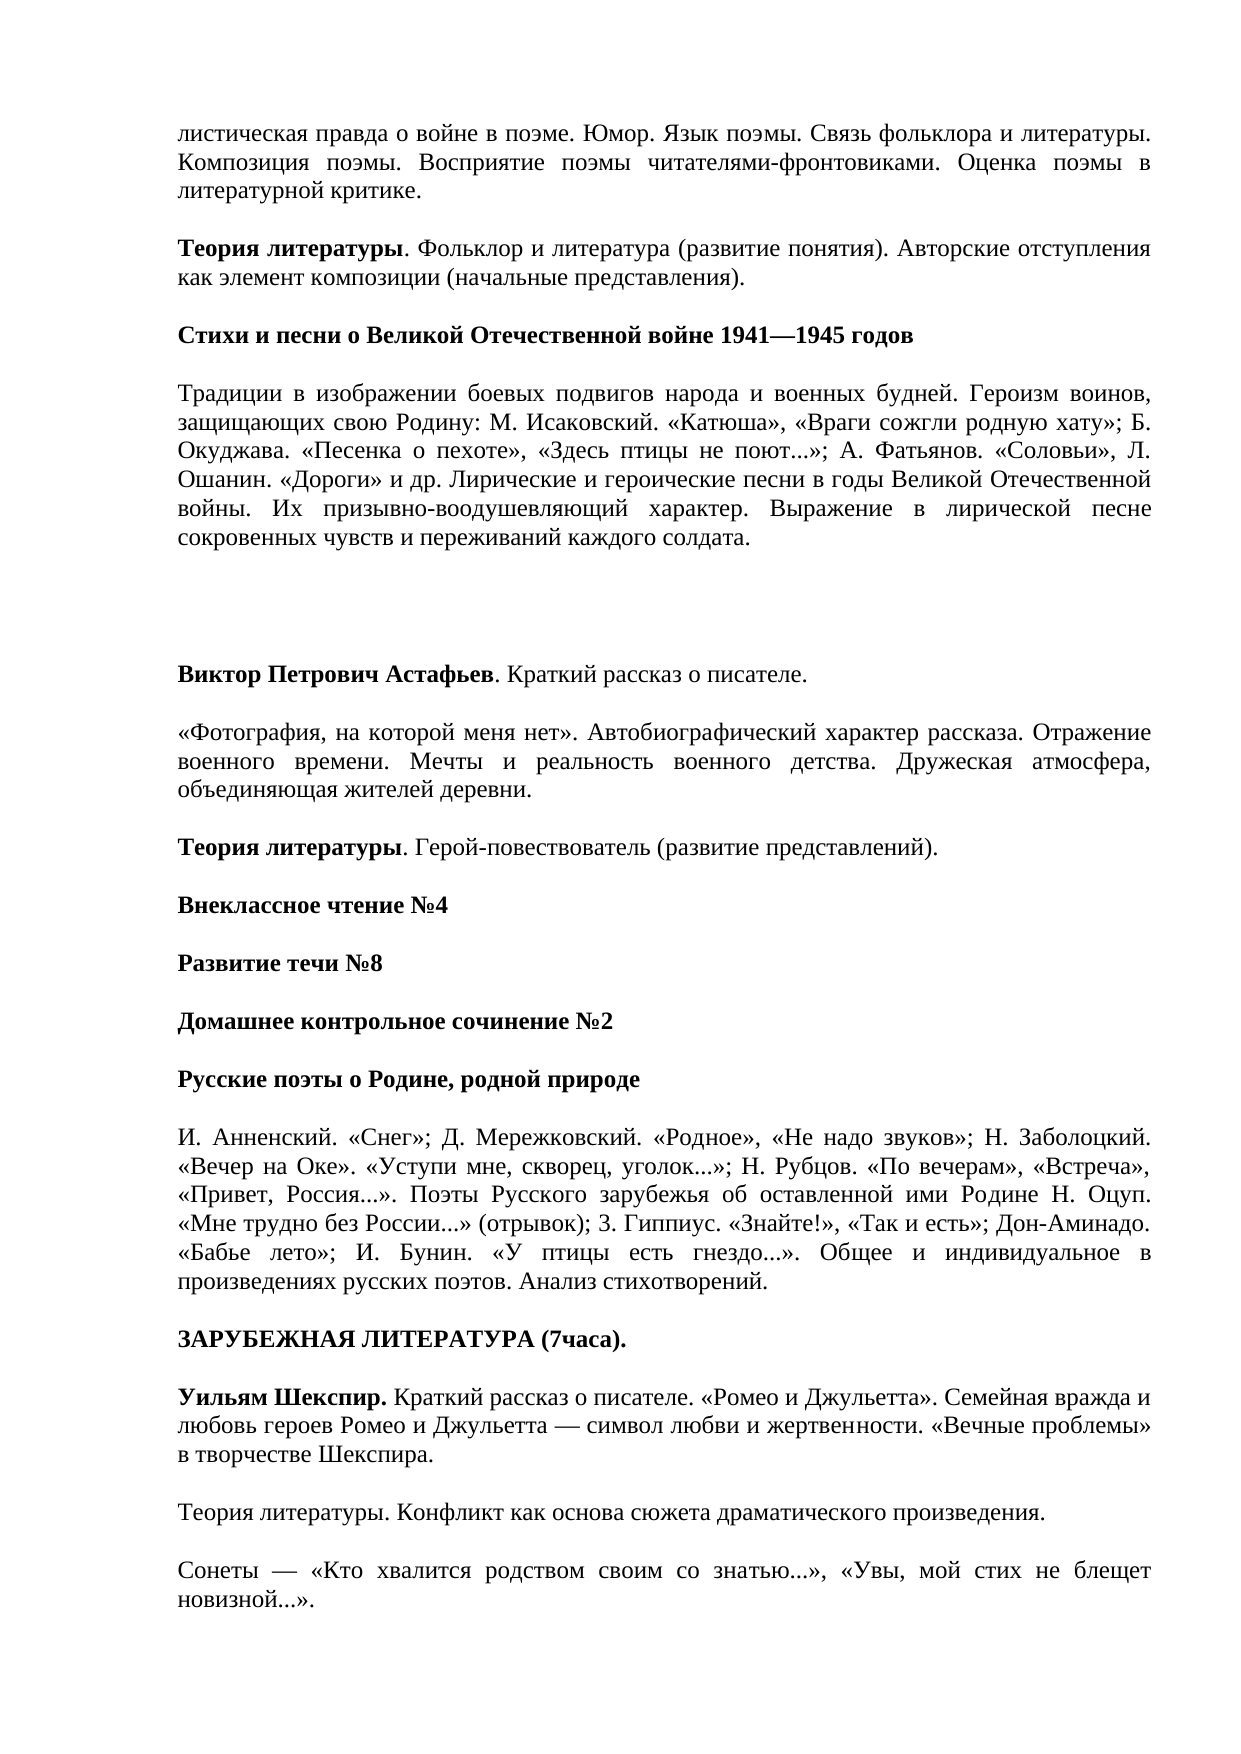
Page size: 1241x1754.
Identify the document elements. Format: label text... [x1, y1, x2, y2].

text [177, 118, 1152, 204]
text И. Анненский. «Снег»; Д. Мережковский. «Родное», «Не надо звуков»; Н. Заболоцкий. «Вечер на Оке». «Уступи мне, скворец, уголок...»; Н. Рубцов. «По вечерам», «Встреча», «Привет, Россия...». Поэты Русского зарубежья об оставленной ими Родине Н. Оцуп. «Мне трудно без России...» (отрывок); 3. Гиппиус. «Знайте!», «Так и есть»; Дон-Аминадо. «Бабье лето»; И. Бунин. «У птицы есть гнездо...». Общее и индивидуальное в произведениях русских поэтов. Анализ стихотворений. [177, 1122, 1152, 1294]
text Домашнее контрольное сочинение №2 [177, 1006, 1152, 1035]
text Внеклассное чтение №4 [177, 890, 1152, 919]
text Сонеты — «Кто хвалится родством своим со знатью...», «Увы, мой стих не блещет новизной...». [177, 1555, 1152, 1612]
text Стихи и песни о Великой Отечественной войне 1941—1945 годов [177, 320, 1152, 349]
text Теория литературы. Герой-повествователь (развитие представлений). [177, 832, 1152, 861]
text Теория литературы. Фольклор и литература (развитие понятия). Авторские отступления как элемент композиции (начальные представления). [177, 233, 1152, 291]
text ЗАРУБЕЖНАЯ ЛИТЕРАТУРА (7часа). [177, 1324, 1152, 1352]
text Уильям Шекспир. Краткий рассказ о писателе. «Ромео и Джульетта». Семейная вражда и любовь героев Ромео и Джульетта — символ любви и жертвенности. «Вечные проблемы» в творчестве Шекспира. [177, 1382, 1152, 1468]
text Русские поэты о Родине, родной природе [177, 1064, 1152, 1093]
text Виктор Петрович Астафьев. Краткий рассказ о писателе. [177, 659, 1152, 688]
text Развитие течи №8 [177, 948, 1152, 977]
text Традиции в изображении боевых подвигов народа и военных будней. Героизм воинов, защищающих свою Родину: М. Исаковский. «Катюша», «Враги сожгли родную хату»; Б. Окуджава. «Песенка о пехоте», «Здесь птицы не поют...»; А. Фатьянов. «Соловьи», Л. Ошанин. «Дороги» и др. Лирические и героические песни в годы Великой Отечественной войны. Их призывно-воодушевляющий характер. Выражение в лирической песне сокровенных чувств и переживаний каждого солдата. [177, 378, 1152, 551]
text «Фотография, на которой меня нет». Автобиографический характер рассказа. Отражение военного времени. Мечты и реальность военного детства. Дружеская атмосфера, объединяющая жителей деревни. [177, 717, 1152, 803]
text Теория литературы. Конфликт как основа сюжета драматического произведения. [177, 1497, 1152, 1526]
